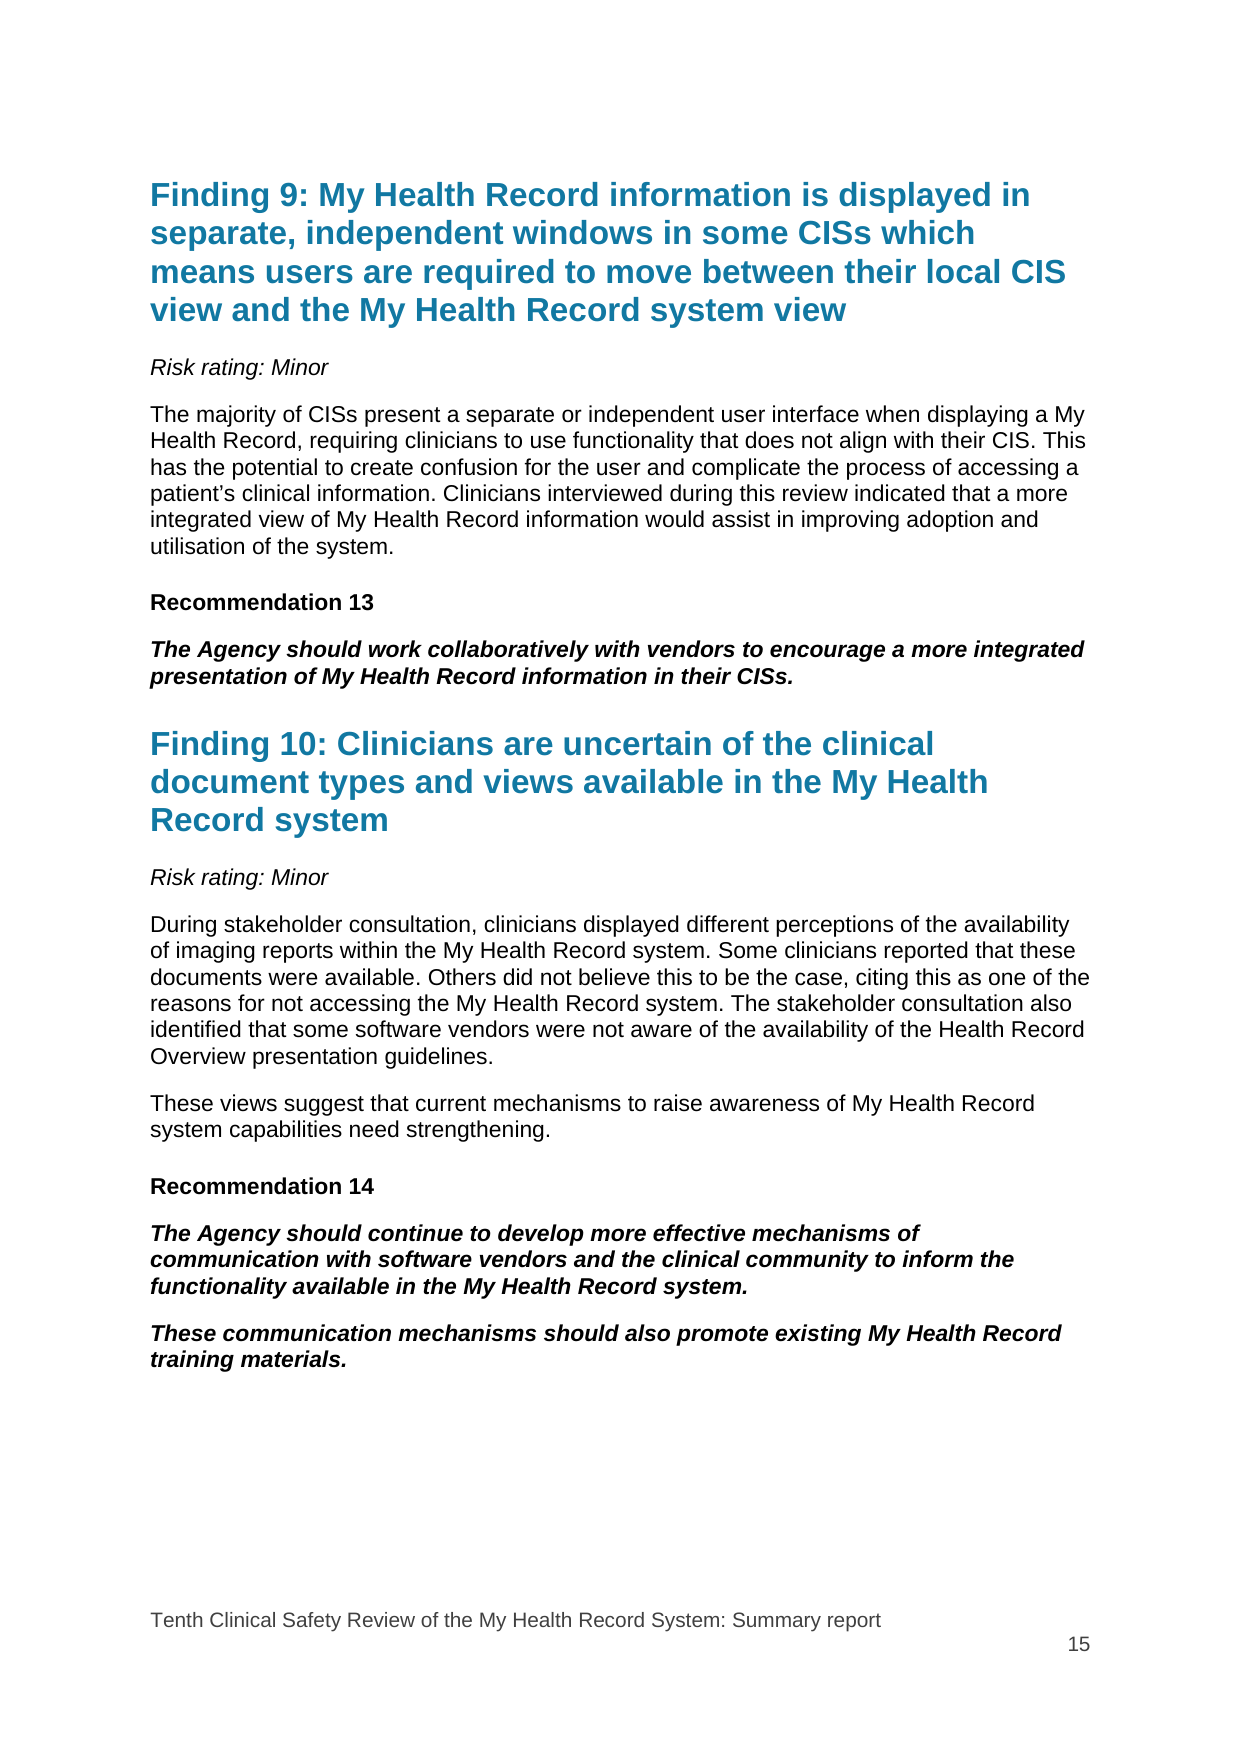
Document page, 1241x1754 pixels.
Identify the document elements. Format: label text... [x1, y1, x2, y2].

subtitle Finding 10: Clinicians are uncertain of the clinical document types and views available in the My Health Record system [150, 723, 1090, 839]
text Risk rating: Minor [150, 354, 1090, 380]
text The Agency should work collaboratively with vendors to encourage a more integrated presentation of My Health Record information in their CISs. [142, 627, 1098, 697]
subtitle Recommendation 14 [142, 1165, 1098, 1199]
text These views suggest that current mechanisms to raise awareness of My Health Record system capabilities need strengthening. [150, 1090, 1090, 1143]
text The majority of CISs present a separate or independent user interface when displaying a My Health Record, requiring clinicians to use functionality that does not align with their CIS. This has the potential to create confusion for the user and complicate the process of accessing a patient’s clinical information. Clinicians interviewed during this review indicated that a more integrated view of My Health Record information would assist in improving adoption and utilisation of the system. [150, 401, 1090, 559]
text During stakeholder consultation, clinicians displayed different perceptions of the availability of imaging reports within the My Health Record system. Some clinicians reported that these documents were available. Others did not believe this to be the case, citing this as one of the reasons for not accessing the My Health Record system. The stakeholder consultation also identified that some software vendors were not aware of the availability of the Health Record Overview presentation guidelines. [150, 911, 1090, 1069]
text Risk rating: Minor [150, 864, 1090, 890]
text These communication mechanisms should also promote existing My Health Record training materials. [142, 1311, 1098, 1381]
text The Agency should continue to develop more effective mechanisms of communication with software vendors and the clinical community to inform the functionality available in the My Health Record system. [142, 1211, 1098, 1299]
subtitle Finding 9: My Health Record information is displayed in separate, independent windows in some CISs which means users are required to move between their local CIS view and the My Health Record system view [150, 175, 1090, 329]
subtitle Recommendation 13 [142, 581, 1098, 616]
